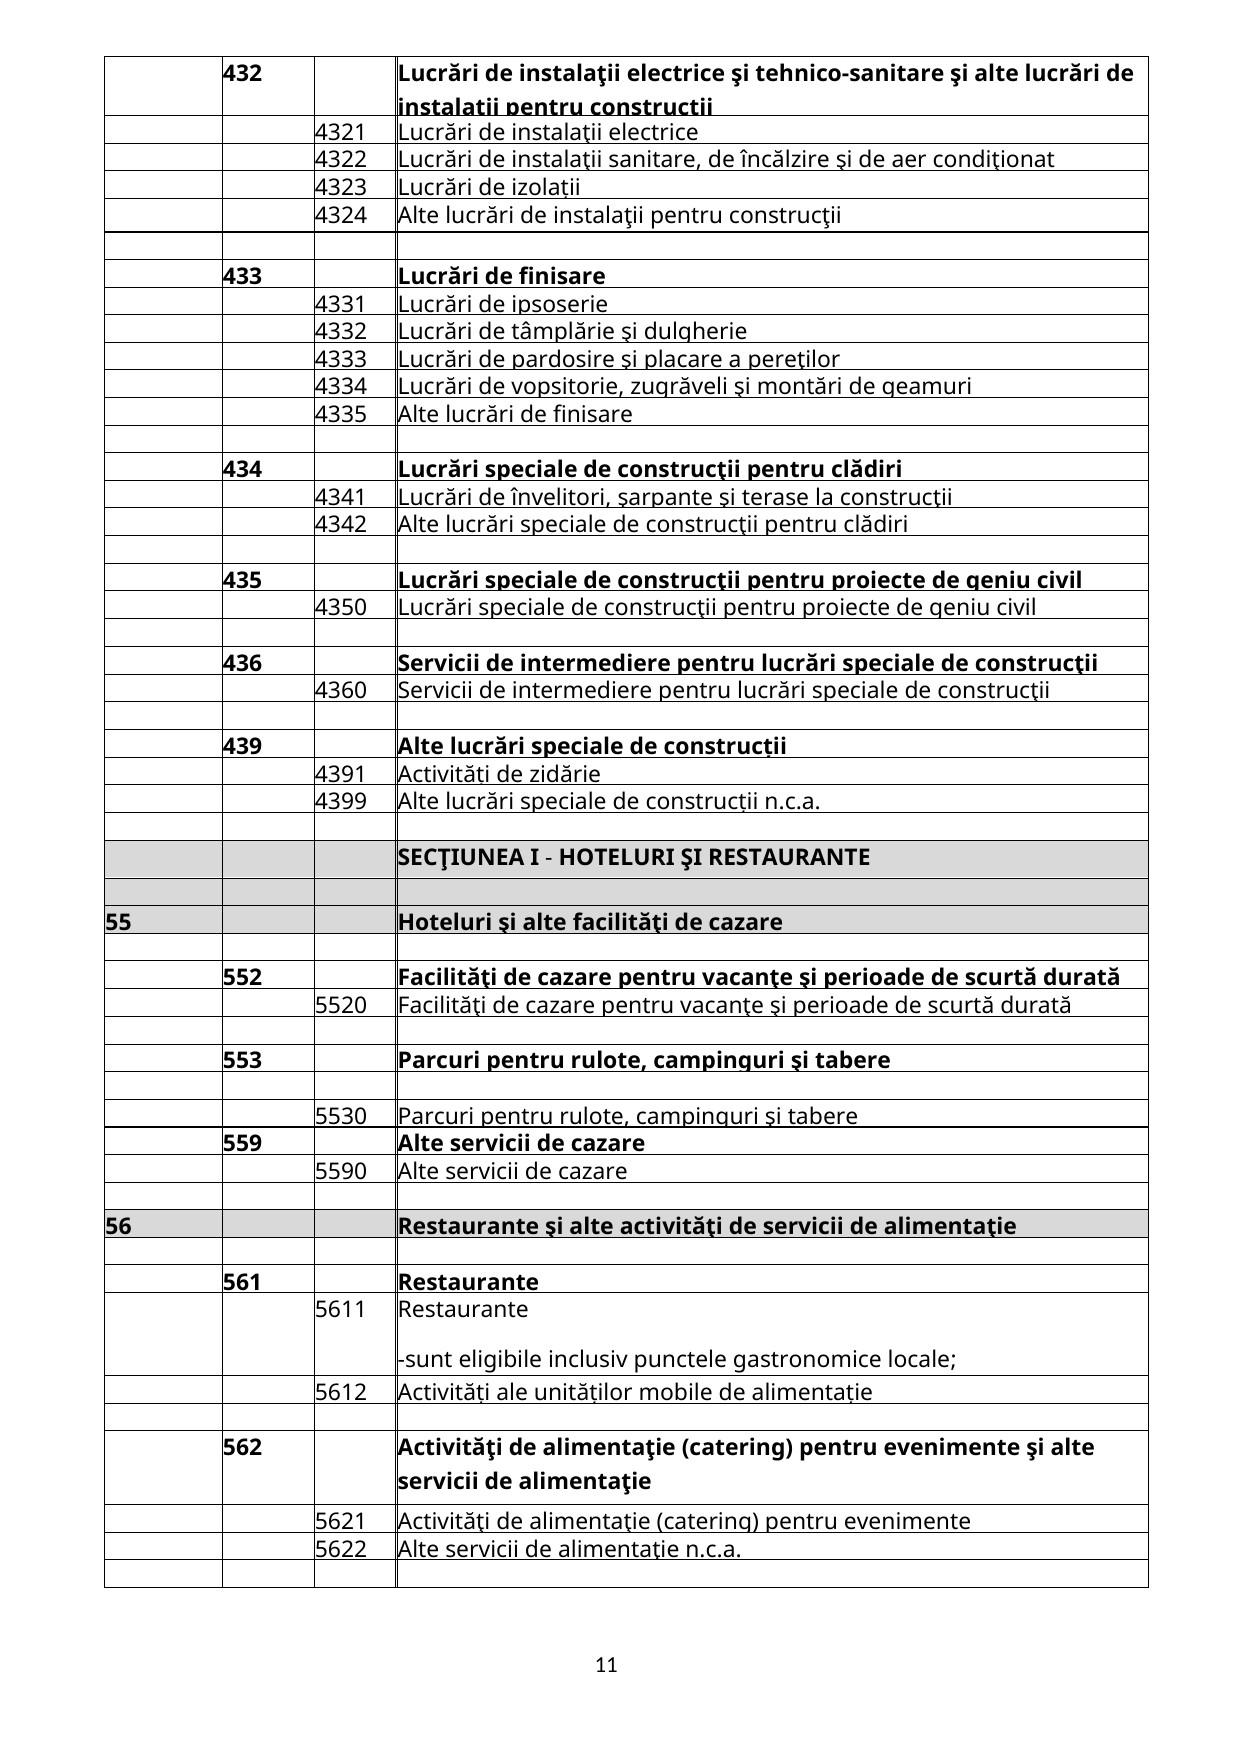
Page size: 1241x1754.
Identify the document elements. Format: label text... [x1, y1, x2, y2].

table_cell [105, 647, 222, 673]
table_cell Hoteluri şi alte facilităţi de cazare [398, 906, 1148, 933]
table_cell [223, 508, 314, 535]
table_cell [223, 841, 314, 877]
table_cell [105, 785, 222, 812]
table_cell [223, 1017, 314, 1043]
table_cell [223, 116, 314, 142]
table_cell [223, 398, 314, 424]
table_cell [223, 288, 314, 314]
table_cell [315, 1238, 395, 1264]
table_cell [105, 57, 222, 115]
table_cell Alte lucrări speciale de construcţii pentru clădiri [398, 508, 1148, 535]
table_cell [398, 1404, 1148, 1430]
table_cell [315, 1128, 395, 1154]
table_cell [398, 934, 1148, 960]
table_cell [105, 1533, 222, 1559]
table_cell [105, 1505, 222, 1532]
table_cell [315, 1183, 395, 1209]
table_cell 432 [223, 57, 314, 115]
table_cell 439 [223, 730, 314, 757]
table_cell 55 [105, 906, 222, 933]
table_cell [105, 508, 222, 535]
table_cell [315, 233, 395, 259]
table_cell [223, 785, 314, 812]
table_cell [105, 1017, 222, 1043]
table_cell [315, 260, 395, 287]
table_cell [105, 370, 222, 397]
table_cell [315, 426, 395, 452]
table_cell [398, 426, 1148, 452]
table_cell [105, 1265, 222, 1292]
table_cell 5611 [315, 1293, 395, 1375]
table_cell Lucrări de învelitori, şarpante şi terase la construcţii [398, 481, 1148, 507]
table_cell [105, 730, 222, 757]
table_cell Restaurante şi alte activităţi de servicii de alimentaţie [398, 1210, 1148, 1237]
table_cell [315, 619, 395, 646]
table_cell [223, 426, 314, 452]
table_cell Lucrări speciale de construcţii pentru clădiri [398, 453, 1148, 479]
table_cell [398, 1238, 1148, 1264]
table_cell 559 [223, 1128, 314, 1154]
table_cell Lucrări de instalaţii sanitare, de încălzire şi de aer condiţionat [398, 144, 1148, 170]
table_cell [223, 233, 314, 259]
table_cell [315, 564, 395, 590]
table_cell 4333 [315, 343, 395, 369]
table_cell [105, 1100, 222, 1126]
table_cell [105, 879, 222, 905]
table_cell [315, 647, 395, 673]
table_cell 436 [223, 647, 314, 673]
table_cell 5621 [315, 1505, 395, 1532]
table_cell [315, 1431, 395, 1504]
table_cell [223, 1505, 314, 1532]
table_cell Alte lucrări de finisare [398, 398, 1148, 424]
table_cell [315, 906, 395, 933]
table_cell Lucrări de instalaţii electrice şi tehnico-sanitare şi alte lucrări de instalaţii pentru construcţii [398, 57, 1148, 115]
table_cell [105, 199, 222, 231]
table_cell 4399 [315, 785, 395, 812]
table_cell 5520 [315, 989, 395, 1016]
table_cell [105, 675, 222, 701]
table_cell [223, 1404, 314, 1430]
table_cell 562 [223, 1431, 314, 1504]
table_cell [315, 1560, 395, 1587]
table_cell [223, 199, 314, 231]
table_cell [223, 1072, 314, 1099]
table_cell [398, 1560, 1148, 1587]
table_cell 4321 [315, 116, 395, 142]
table_cell [223, 1238, 314, 1264]
table_cell [105, 961, 222, 988]
table_cell Servicii de intermediere pentru lucrări speciale de construcţii [398, 675, 1148, 701]
table_cell 4350 [315, 591, 395, 618]
table_cell [223, 1560, 314, 1587]
table_cell [315, 1404, 395, 1430]
table_cell [398, 536, 1148, 563]
table_cell Restaurante -sunt eligibile inclusiv punctele gastronomice locale; [398, 1293, 1148, 1375]
table_cell Servicii de intermediere pentru lucrări speciale de construcţii [398, 647, 1148, 673]
table_cell [105, 481, 222, 507]
table_cell 4335 [315, 398, 395, 424]
table_cell [315, 813, 395, 840]
table_cell [105, 1404, 222, 1430]
table_cell [223, 315, 314, 342]
table_cell 435 [223, 564, 314, 590]
table_cell [105, 426, 222, 452]
table_cell [105, 288, 222, 314]
table_cell [105, 934, 222, 960]
table_cell [315, 1072, 395, 1099]
table_cell Lucrări de izolații [398, 171, 1148, 198]
table_cell [105, 1293, 222, 1375]
table_cell [223, 1183, 314, 1209]
table_cell Alte servicii de alimentaţie n.c.a. [398, 1533, 1148, 1559]
table_cell [105, 171, 222, 198]
table_cell [223, 1155, 314, 1182]
table_cell Facilităţi de cazare pentru vacanţe şi perioade de scurtă durată [398, 989, 1148, 1016]
table_cell Facilităţi de cazare pentru vacanţe şi perioade de scurtă durată [398, 961, 1148, 988]
table_cell 4341 [315, 481, 395, 507]
table_cell [315, 1045, 395, 1071]
table_cell [105, 144, 222, 170]
table_cell Restaurante [398, 1265, 1148, 1292]
table_cell [223, 343, 314, 369]
table_cell [223, 1293, 314, 1375]
table_cell [105, 1072, 222, 1099]
table_cell [223, 536, 314, 563]
table_cell [105, 619, 222, 646]
table_cell Alte lucrări de instalaţii pentru construcţii [398, 199, 1148, 231]
table_cell [223, 619, 314, 646]
table_cell [105, 989, 222, 1016]
table_cell Alte lucrări speciale de construcții [398, 730, 1148, 757]
table_cell Parcuri pentru rulote, campinguri şi tabere [398, 1045, 1148, 1071]
table_cell [105, 813, 222, 840]
table_cell [223, 906, 314, 933]
table_cell 4334 [315, 370, 395, 397]
table_cell [105, 758, 222, 784]
table_cell [105, 1376, 222, 1403]
table_cell [315, 57, 395, 115]
table_cell 4360 [315, 675, 395, 701]
table_cell 4323 [315, 171, 395, 198]
table_cell [223, 934, 314, 960]
table_cell Activităţi de alimentaţie (catering) pentru evenimente şi alte servicii de alimentaţie [398, 1431, 1148, 1504]
table_cell [315, 879, 395, 905]
table_cell [105, 591, 222, 618]
table_cell [105, 1155, 222, 1182]
table_cell [315, 702, 395, 729]
table_cell [223, 989, 314, 1016]
table_cell [398, 702, 1148, 729]
table_cell Alte lucrări speciale de construcții n.c.a. [398, 785, 1148, 812]
table_cell [105, 536, 222, 563]
table_cell Activități ale unităților mobile de alimentație [398, 1376, 1148, 1403]
table_cell 4331 [315, 288, 395, 314]
table_cell [398, 1183, 1148, 1209]
table_cell [105, 315, 222, 342]
table_cell [315, 961, 395, 988]
table_cell Alte servicii de cazare [398, 1155, 1148, 1182]
table_cell [105, 1560, 222, 1587]
table_cell [105, 453, 222, 479]
table_cell [398, 879, 1148, 905]
table_cell Lucrări de vopsitorie, zugrăveli şi montări de geamuri [398, 370, 1148, 397]
table_cell [315, 1017, 395, 1043]
table_cell 4324 [315, 199, 395, 231]
table_cell [398, 619, 1148, 646]
table_cell [105, 116, 222, 142]
table_cell [223, 144, 314, 170]
table_cell [105, 343, 222, 369]
table_cell Lucrări speciale de construcţii pentru proiecte de geniu civil [398, 564, 1148, 590]
table_cell Activităţi de alimentaţie (catering) pentru evenimente [398, 1505, 1148, 1532]
table_cell 433 [223, 260, 314, 287]
table_cell [105, 260, 222, 287]
table_cell Lucrări de instalaţii electrice [398, 116, 1148, 142]
table_cell 5590 [315, 1155, 395, 1182]
table_cell 5612 [315, 1376, 395, 1403]
table_cell [315, 730, 395, 757]
table_cell [223, 1533, 314, 1559]
table_cell [105, 1238, 222, 1264]
table_cell [315, 1210, 395, 1237]
table_cell Lucrări de finisare [398, 260, 1148, 287]
table_cell Alte servicii de cazare [398, 1128, 1148, 1154]
table_cell [223, 481, 314, 507]
table_cell [315, 536, 395, 563]
table_cell [315, 1265, 395, 1292]
table_cell Lucrări de pardosire şi placare a pereţilor [398, 343, 1148, 369]
table_cell [223, 171, 314, 198]
table_cell [223, 813, 314, 840]
table_cell SECŢIUNEA I - HOTELURI ŞI RESTAURANTE [398, 841, 1148, 877]
table_cell Activități de zidărie [398, 758, 1148, 784]
table_cell 4322 [315, 144, 395, 170]
table_cell [398, 233, 1148, 259]
table_cell [315, 934, 395, 960]
table_cell [105, 1431, 222, 1504]
table_cell 4342 [315, 508, 395, 535]
table_cell [398, 1072, 1148, 1099]
table_cell [105, 1183, 222, 1209]
table_cell 56 [105, 1210, 222, 1237]
table_cell [223, 591, 314, 618]
table_cell [223, 675, 314, 701]
table_cell [223, 1376, 314, 1403]
table_cell 553 [223, 1045, 314, 1071]
table_cell [223, 758, 314, 784]
table_cell [105, 398, 222, 424]
table_cell [315, 841, 395, 877]
table_cell Lucrări de ipsoserie [398, 288, 1148, 314]
table_cell [223, 879, 314, 905]
table_cell Parcuri pentru rulote, campinguri şi tabere [398, 1100, 1148, 1126]
table_cell [223, 702, 314, 729]
table_cell [223, 370, 314, 397]
table_cell [223, 1210, 314, 1237]
table_cell [105, 841, 222, 877]
table_cell [398, 1017, 1148, 1043]
table_cell [105, 564, 222, 590]
table_cell 561 [223, 1265, 314, 1292]
table_cell [315, 453, 395, 479]
table_cell [105, 233, 222, 259]
table_cell 4332 [315, 315, 395, 342]
table_cell Lucrări speciale de construcţii pentru proiecte de geniu civil [398, 591, 1148, 618]
table_cell [105, 1045, 222, 1071]
table_cell 4391 [315, 758, 395, 784]
table_cell [398, 813, 1148, 840]
table_cell 5622 [315, 1533, 395, 1559]
table_cell 552 [223, 961, 314, 988]
table_cell [223, 1100, 314, 1126]
table_cell 434 [223, 453, 314, 479]
table_cell [105, 702, 222, 729]
table_cell [105, 1128, 222, 1154]
table_cell 5530 [315, 1100, 395, 1126]
table_cell Lucrări de tâmplărie şi dulgherie [398, 315, 1148, 342]
